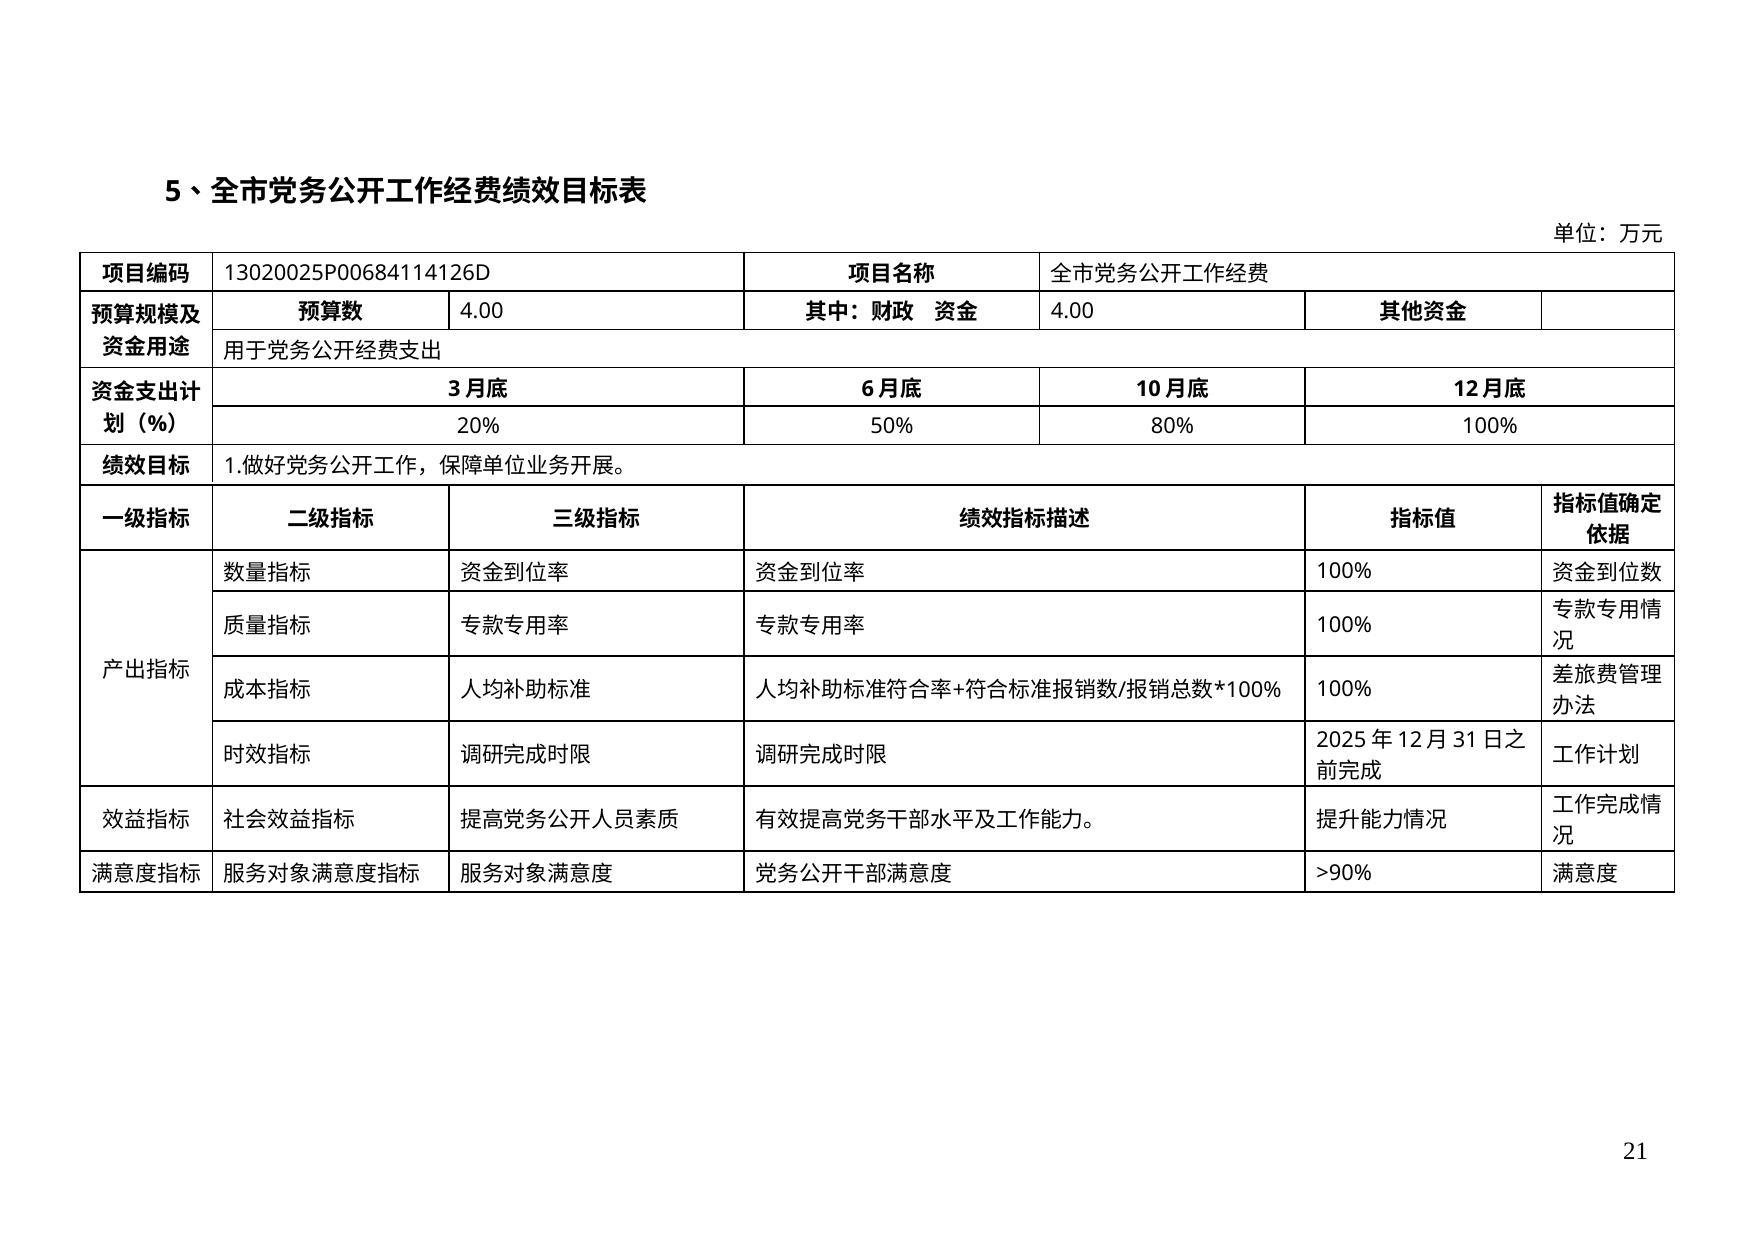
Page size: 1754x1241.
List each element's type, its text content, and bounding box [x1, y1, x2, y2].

table_header 单位：万元 [81, 212, 1674, 252]
table_header 一级指标 [81, 486, 212, 549]
table_cell 其中：财政 资金 [745, 292, 1039, 328]
table_cell 100% [1306, 407, 1674, 444]
table_header 三级指标 [450, 486, 743, 549]
table_cell 10月底 [1040, 368, 1304, 405]
table_cell 项目编码 [81, 253, 212, 290]
table_cell 专款专用率 [745, 592, 1304, 655]
table_cell 绩效目标 [81, 445, 212, 482]
table_cell 100% [1306, 657, 1541, 720]
table_cell 13020025P00684114126D [213, 253, 743, 290]
table_cell 12月底 [1306, 368, 1674, 405]
table_cell 党务公开干部满意度 [745, 852, 1304, 891]
table_cell 资金到位率 [450, 551, 743, 590]
table_cell 80% [1040, 407, 1304, 444]
table_header 指标值确定依据 [1542, 486, 1674, 549]
table_cell >90% [1306, 852, 1541, 891]
table_header 二级指标 [213, 486, 448, 549]
table_cell 50% [745, 407, 1039, 444]
table_cell 全市党务公开工作经费 [1040, 253, 1674, 290]
table_header 绩效指标描述 [745, 486, 1304, 549]
table_cell 资金到位率 [745, 551, 1304, 590]
table_cell 满意度 [1542, 852, 1674, 891]
table_cell 3月底 [213, 368, 743, 405]
table_cell 资金到位数 [1542, 551, 1674, 590]
table_cell 100% [1306, 592, 1541, 655]
table_header 指标值 [1306, 486, 1541, 549]
table_cell 数量指标 [213, 551, 448, 590]
table_cell 其他资金 [1306, 292, 1541, 328]
table_cell 预算规模及资金用途 [81, 292, 212, 367]
table_cell 质量指标 [213, 592, 448, 655]
table_cell 产出指标 [81, 551, 212, 785]
table_cell 20% [213, 407, 743, 444]
table_cell 有效提高党务干部水平及工作能力。 [745, 787, 1304, 850]
table_cell 工作完成情况 [1542, 787, 1674, 850]
table_cell 项目名称 [745, 253, 1039, 290]
table_cell 用于党务公开经费支出 [213, 330, 1674, 367]
table_cell 6月底 [745, 368, 1039, 405]
table_cell 人均补助标准 [450, 657, 743, 720]
table_cell 1.做好党务公开工作，保障单位业务开展。 [213, 445, 1674, 482]
table_cell 工作计划 [1542, 722, 1674, 785]
table_cell 100% [1306, 551, 1541, 590]
table_cell 提升能力情况 [1306, 787, 1541, 850]
text 5、全市党务公开工作经费绩效目标表 [106, 171, 1648, 210]
table_cell 差旅费管理办法 [1542, 657, 1674, 720]
table_cell 2025年12月31日之前完成 [1306, 722, 1541, 785]
table_cell 效益指标 [81, 787, 212, 850]
table_cell 专款专用情况 [1542, 592, 1674, 655]
table_cell 满意度指标 [81, 852, 212, 891]
table_cell [1542, 292, 1674, 328]
table_cell 服务对象满意度指标 [213, 852, 448, 891]
table_cell 提高党务公开人员素质 [450, 787, 743, 850]
table_cell 服务对象满意度 [450, 852, 743, 891]
table_cell 社会效益指标 [213, 787, 448, 850]
table_cell 4.00 [1040, 292, 1304, 328]
table_cell 资金支出计划（%） [81, 368, 212, 444]
table_cell 成本指标 [213, 657, 448, 720]
table_cell 调研完成时限 [450, 722, 743, 785]
table_cell 时效指标 [213, 722, 448, 785]
table_cell 调研完成时限 [745, 722, 1304, 785]
table_cell 专款专用率 [450, 592, 743, 655]
table_cell 预算数 [213, 292, 448, 328]
table_cell 4.00 [450, 292, 743, 328]
table_cell 人均补助标准符合率+符合标准报销数/报销总数*100% [745, 657, 1304, 720]
